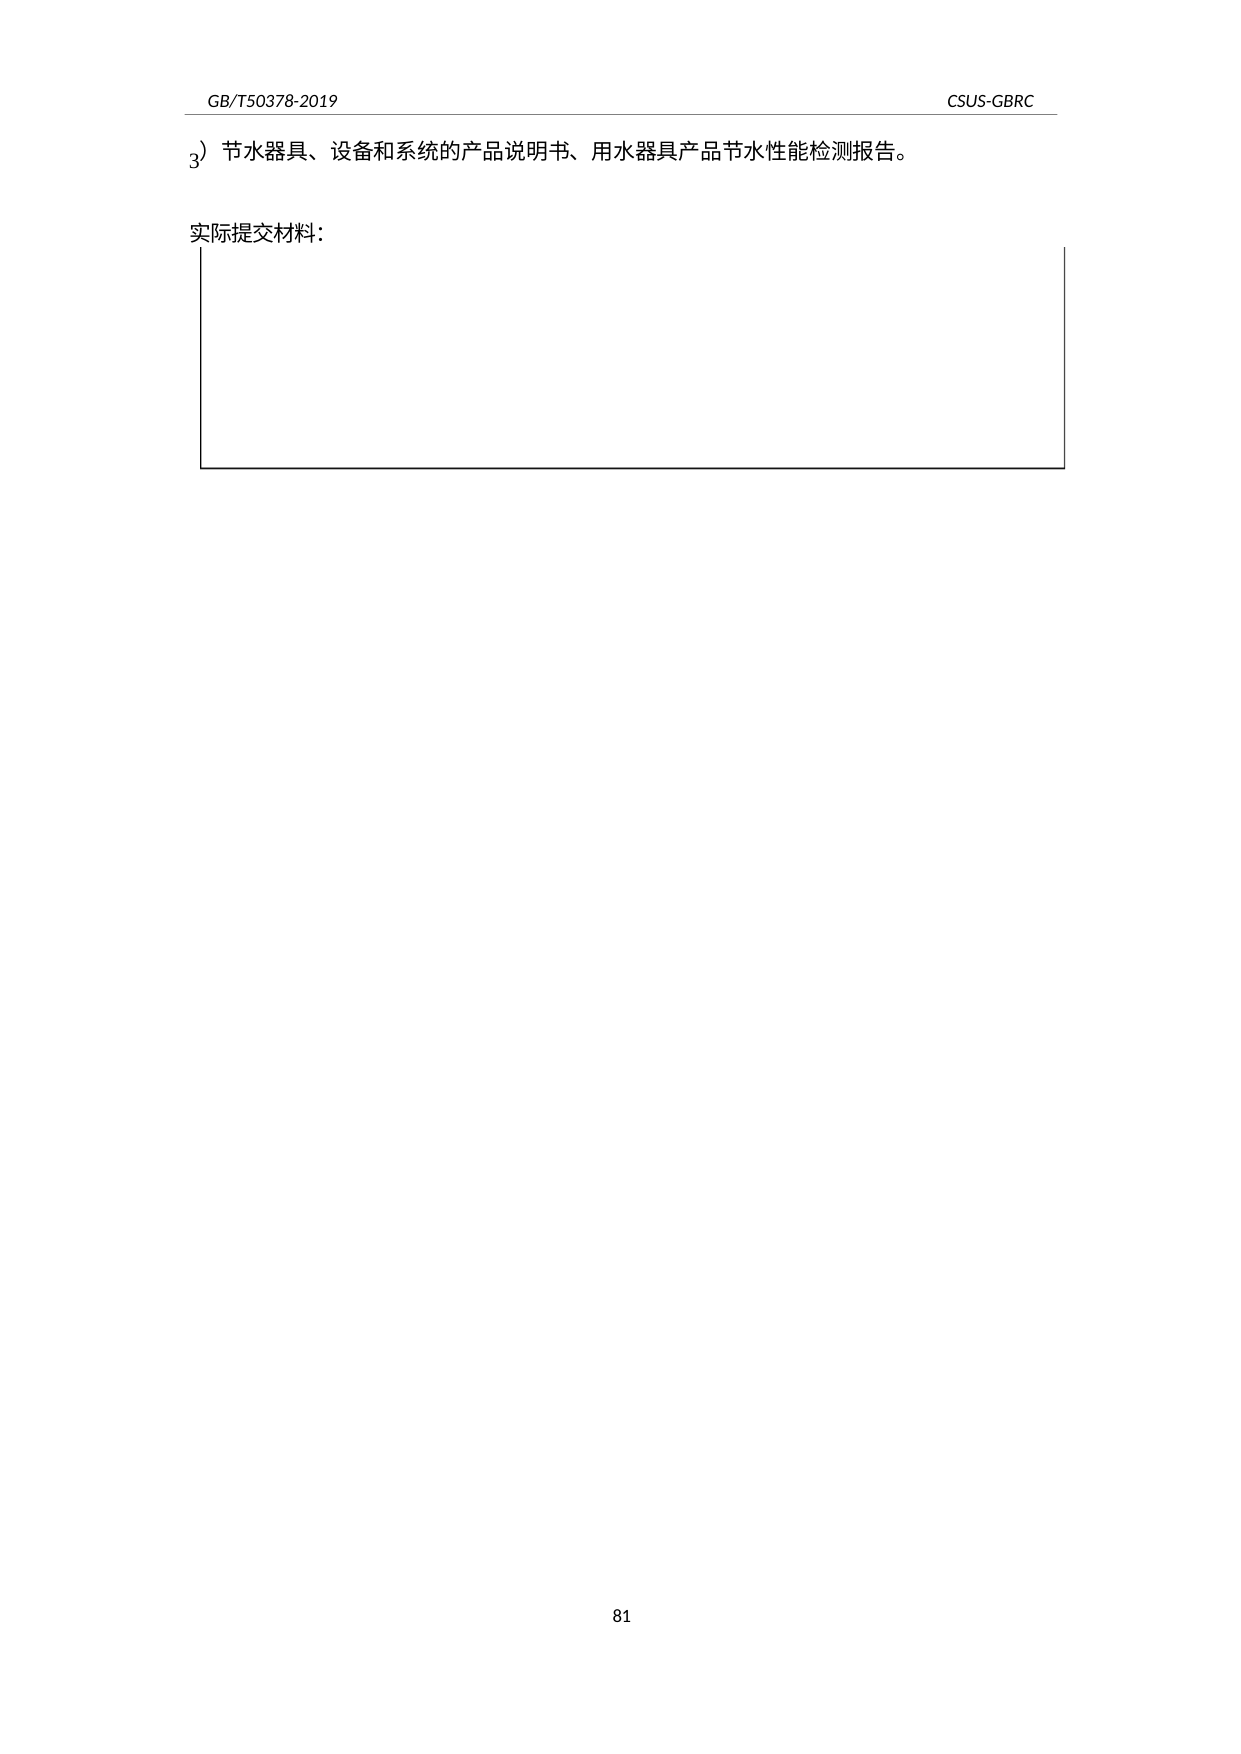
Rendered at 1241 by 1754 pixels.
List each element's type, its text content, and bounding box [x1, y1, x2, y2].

text 实际提交材料： [184, 220, 1065, 247]
picture [200, 247, 1066, 471]
text 3）节水器具、设备和系统的产品说明书、用水器具产品节水性能检测报告。 [184, 155, 1065, 220]
